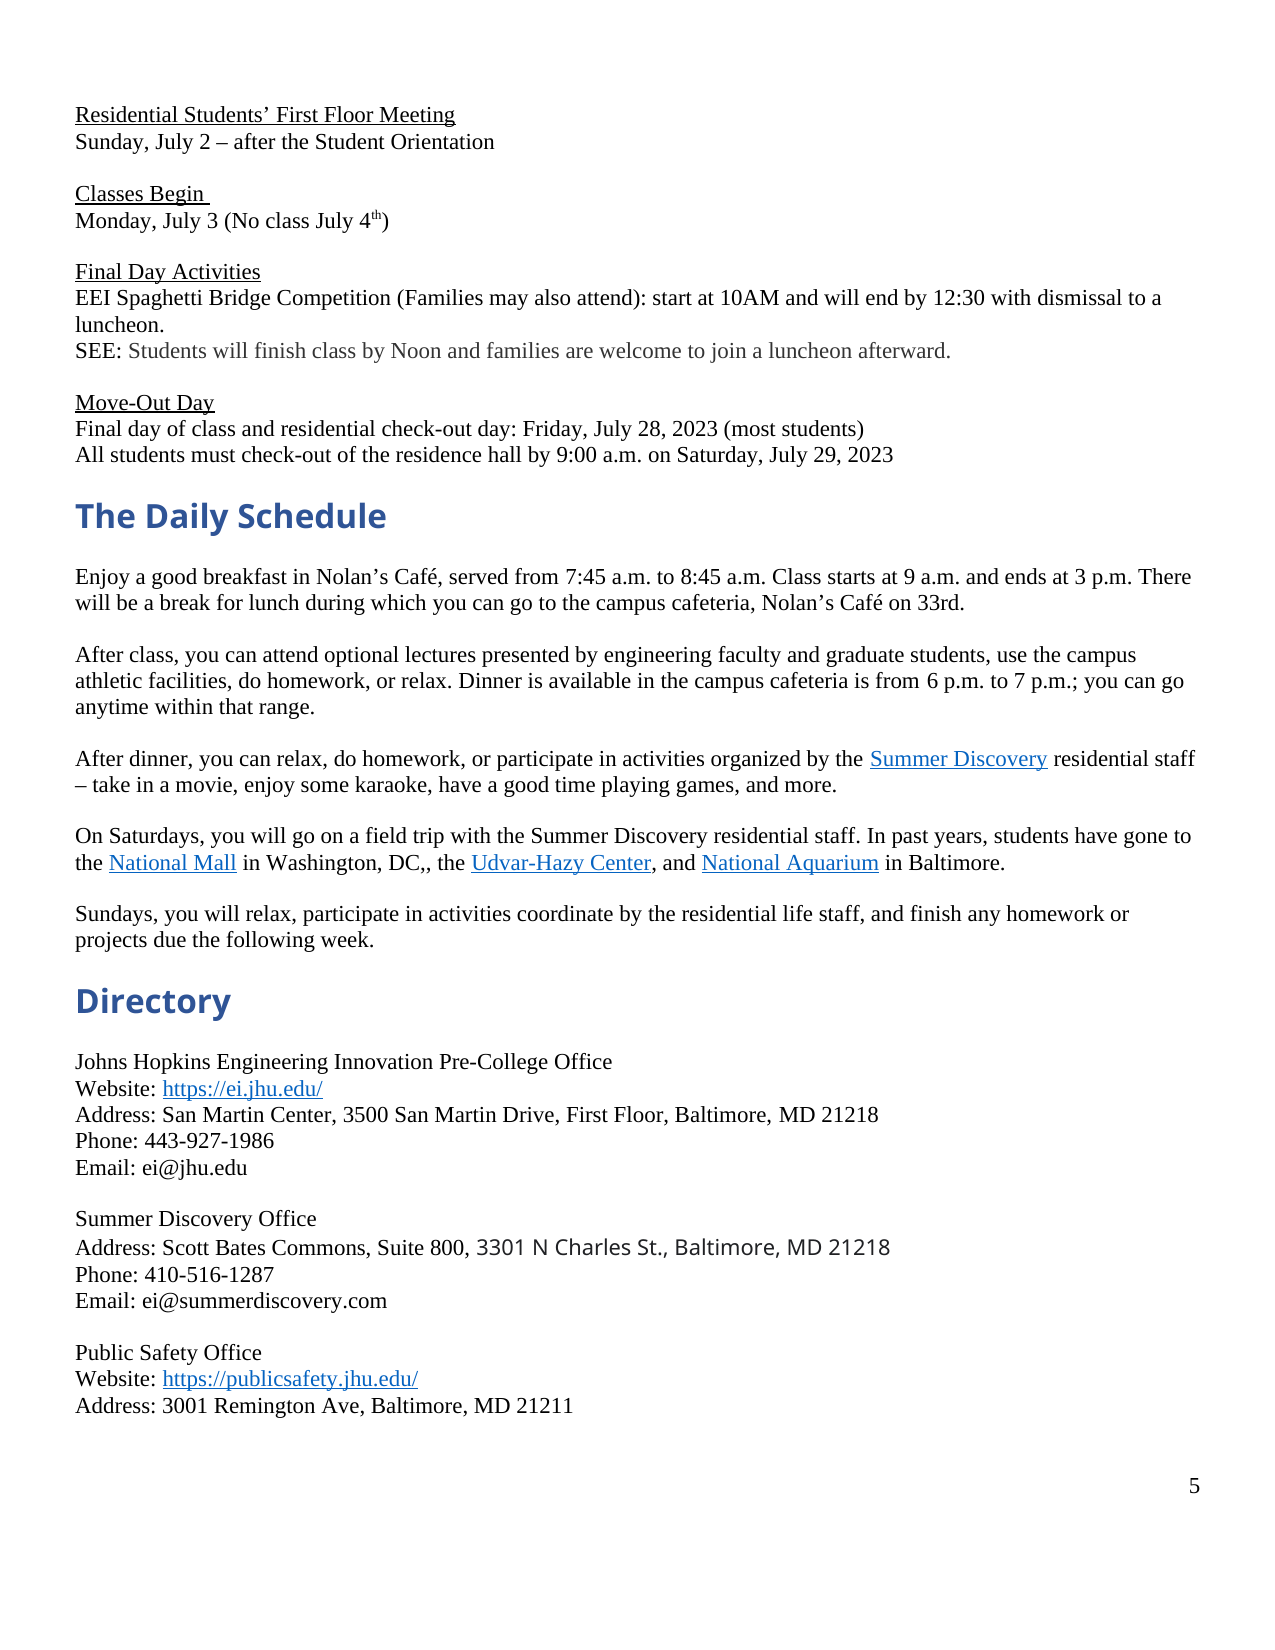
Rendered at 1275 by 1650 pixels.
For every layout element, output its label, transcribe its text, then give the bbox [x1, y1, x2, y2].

text Enjoy a good breakfast in Nolan’s Café, served from 7:45 a.m. to 8:45 a.m. Class starts at 9 a.m. and ends at 3 p.m. There will be a break for lunch during which you can go to the campus cafeteria, Nolan’s Café on 33rd. [75, 563, 1200, 616]
text After class, you can attend optional lectures presented by engineering faculty and graduate students, use the campus athletic facilities, do homework, or relax. Dinner is available in the campus cafeteria is from 6 p.m. to 7 p.m.; you can go anytime within that range. [75, 641, 1200, 720]
text Johns Hopkins Engineering Innovation Pre-College Office Website: https://ei.jhu.edu/ Address: San Martin Center, 3500 San Martin Drive, First Floor, Baltimore, MD 21218 Phone: 443-927-1986 Email: ei@jhu.edu [75, 1048, 1200, 1180]
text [75, 1339, 1200, 1418]
subtitle Directory [75, 978, 1200, 1023]
text Move-Out Day Final day of class and residential check-out day: Friday, July 28, 2023 (most students) All students must check-out of the residence hall by 9:00 a.m. on Saturday, July 29, 2023 [75, 388, 1200, 468]
subtitle The Daily Schedule [75, 493, 1200, 538]
text Residential Students’ First Floor Meeting Sunday, July 2 – after the Student Orientation Classes Begin Monday, July 3 (No class July 4th) [75, 75, 1200, 233]
text After dinner, you can relax, do homework, or participate in activities organized by the Summer Discovery residential staff – take in a movie, enjoy some karaoke, have a good time playing games, and more. [75, 745, 1200, 797]
text Sundays, you will relax, participate in activities coordinate by the residential life staff, and finish any homework or projects due the following week. [75, 900, 1200, 953]
text Summer Discovery Office Address: Scott Bates Commons, Suite 800, 3301 N Charles St., Baltimore, MD 21218 Phone: 410-516-1287 Email: ei@summerdiscovery.com [75, 1205, 1200, 1314]
text Final Day Activities EEI Spaghetti Bridge Competition (Families may also attend): start at 10AM and will end by 12:30 with dismissal to a luncheon. SEE: Students will finish class by Noon and families are welcome to join a luncheon afterward. [75, 258, 1200, 363]
text On Saturdays, you will go on a field trip with the Summer Discovery residential staff. In past years, students have gone to the National Mall in Washington, DC,, the Udvar-Hazy Center, and National Aquarium in Baltimore. [75, 822, 1200, 875]
